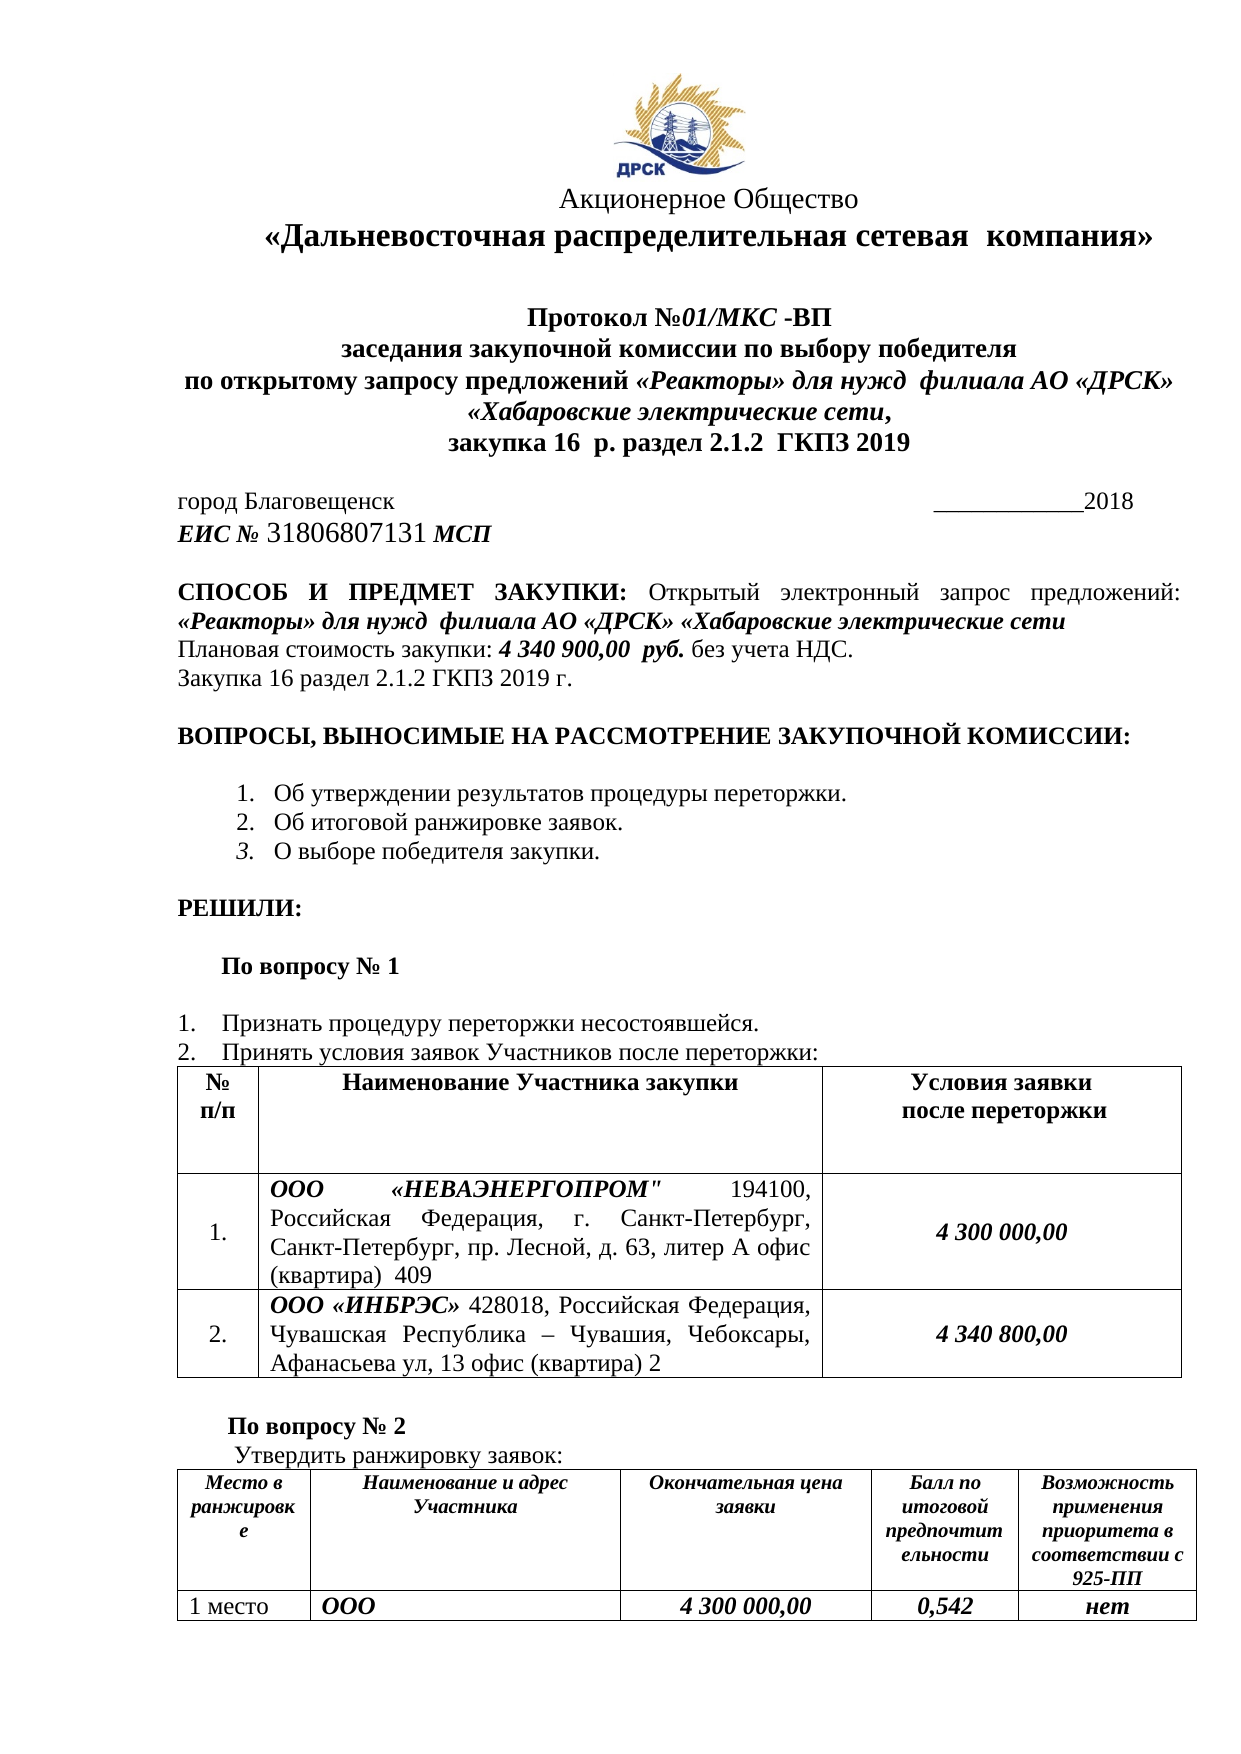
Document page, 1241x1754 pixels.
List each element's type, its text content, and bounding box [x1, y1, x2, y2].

table_cell 4 300 000,00 [823, 1174, 1181, 1289]
text заседания закупочной комиссии по выбору победителя [177, 333, 1181, 364]
list Принять условия заявок Участников после переторжки: [177, 1037, 1181, 1066]
table_header ____________2018 [709, 457, 1240, 548]
table_cell 1. [178, 1174, 258, 1289]
table_cell ООО «ИНБРЭС» 428018, Российская Федерация, Чувашская Республика – Чувашия, Чебоксары, Афанасьева ул, 13 офис (квартира) 2 [259, 1290, 822, 1377]
text СПОСОБ И ПРЕДМЕТ ЗАКУПКИ: Открытый электронный запрос предложений: «Реакторы» для нужд филиала АО «ДРСК» «Хабаровские электрические сети [177, 577, 1181, 634]
text Протокол №01/МКС -ВП [177, 301, 1181, 333]
table_cell 4 300 000,00 [621, 1591, 871, 1620]
table_header Место в ранжировке [178, 1470, 310, 1590]
table_header Наименование Участника закупки [259, 1067, 822, 1173]
table_header Окончательная цена заявки [621, 1470, 871, 1590]
list Об утверждении результатов процедуры переторжки. [236, 778, 1181, 807]
table_cell 1 место [178, 1591, 310, 1620]
table_cell нет [1019, 1591, 1196, 1620]
text Акционерное Общество [177, 182, 1181, 215]
table_cell 4 340 800,00 [823, 1290, 1181, 1377]
list Признать процедуру переторжки несостоявшейся. [177, 1008, 1181, 1037]
table_header Наименование и адрес Участника [311, 1470, 620, 1590]
picture [612, 73, 746, 182]
text ВОПРОСЫ, ВЫНОСИМЫЕ НА РАССМОТРЕНИЕ ЗАКУПОЧНОЙ КОМИССИИ: [177, 721, 1181, 749]
table_header № п/п [178, 1067, 258, 1173]
text РЕШИЛИ: [177, 893, 1181, 922]
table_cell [311, 1591, 620, 1620]
table_cell 0,542 [872, 1591, 1018, 1620]
table_header город Благовещенск ЕИС № 31806807131 МСП [166, 457, 709, 548]
text По вопросу № 2 [177, 1411, 1181, 1440]
text «Дальневосточная распределительная сетевая компания» [177, 215, 1181, 253]
table_cell 2. [178, 1290, 258, 1377]
text По вопросу № 1 [177, 951, 1181, 979]
table_cell ООО «НЕВАЭНЕРГОПРОМ" 194100, Российская Федерация, г. Санкт-Петербург, Санкт-Петербург, пр. Лесной, д. 63, литер А офис (квартира) 409 [259, 1174, 822, 1289]
list Об итоговой ранжировке заявок. [236, 807, 1181, 836]
text по открытому запросу предложений «Реакторы» для нужд филиала АО «ДРСК» «Хабаровские электрические сети, [177, 364, 1181, 426]
text закупка 16 р. раздел 2.1.2 ГКПЗ 2019 [177, 426, 1181, 457]
list О выборе победителя закупки. [236, 836, 1181, 864]
table_header Условия заявки после переторжки [823, 1067, 1181, 1173]
text Плановая стоимость закупки: 4 340 900,00 руб. без учета НДС. [177, 634, 1181, 663]
text Утвердить ранжировку заявок: [177, 1440, 1181, 1469]
text Закупка 16 раздел 2.1.2 ГКПЗ 2019 г. [177, 663, 1181, 692]
